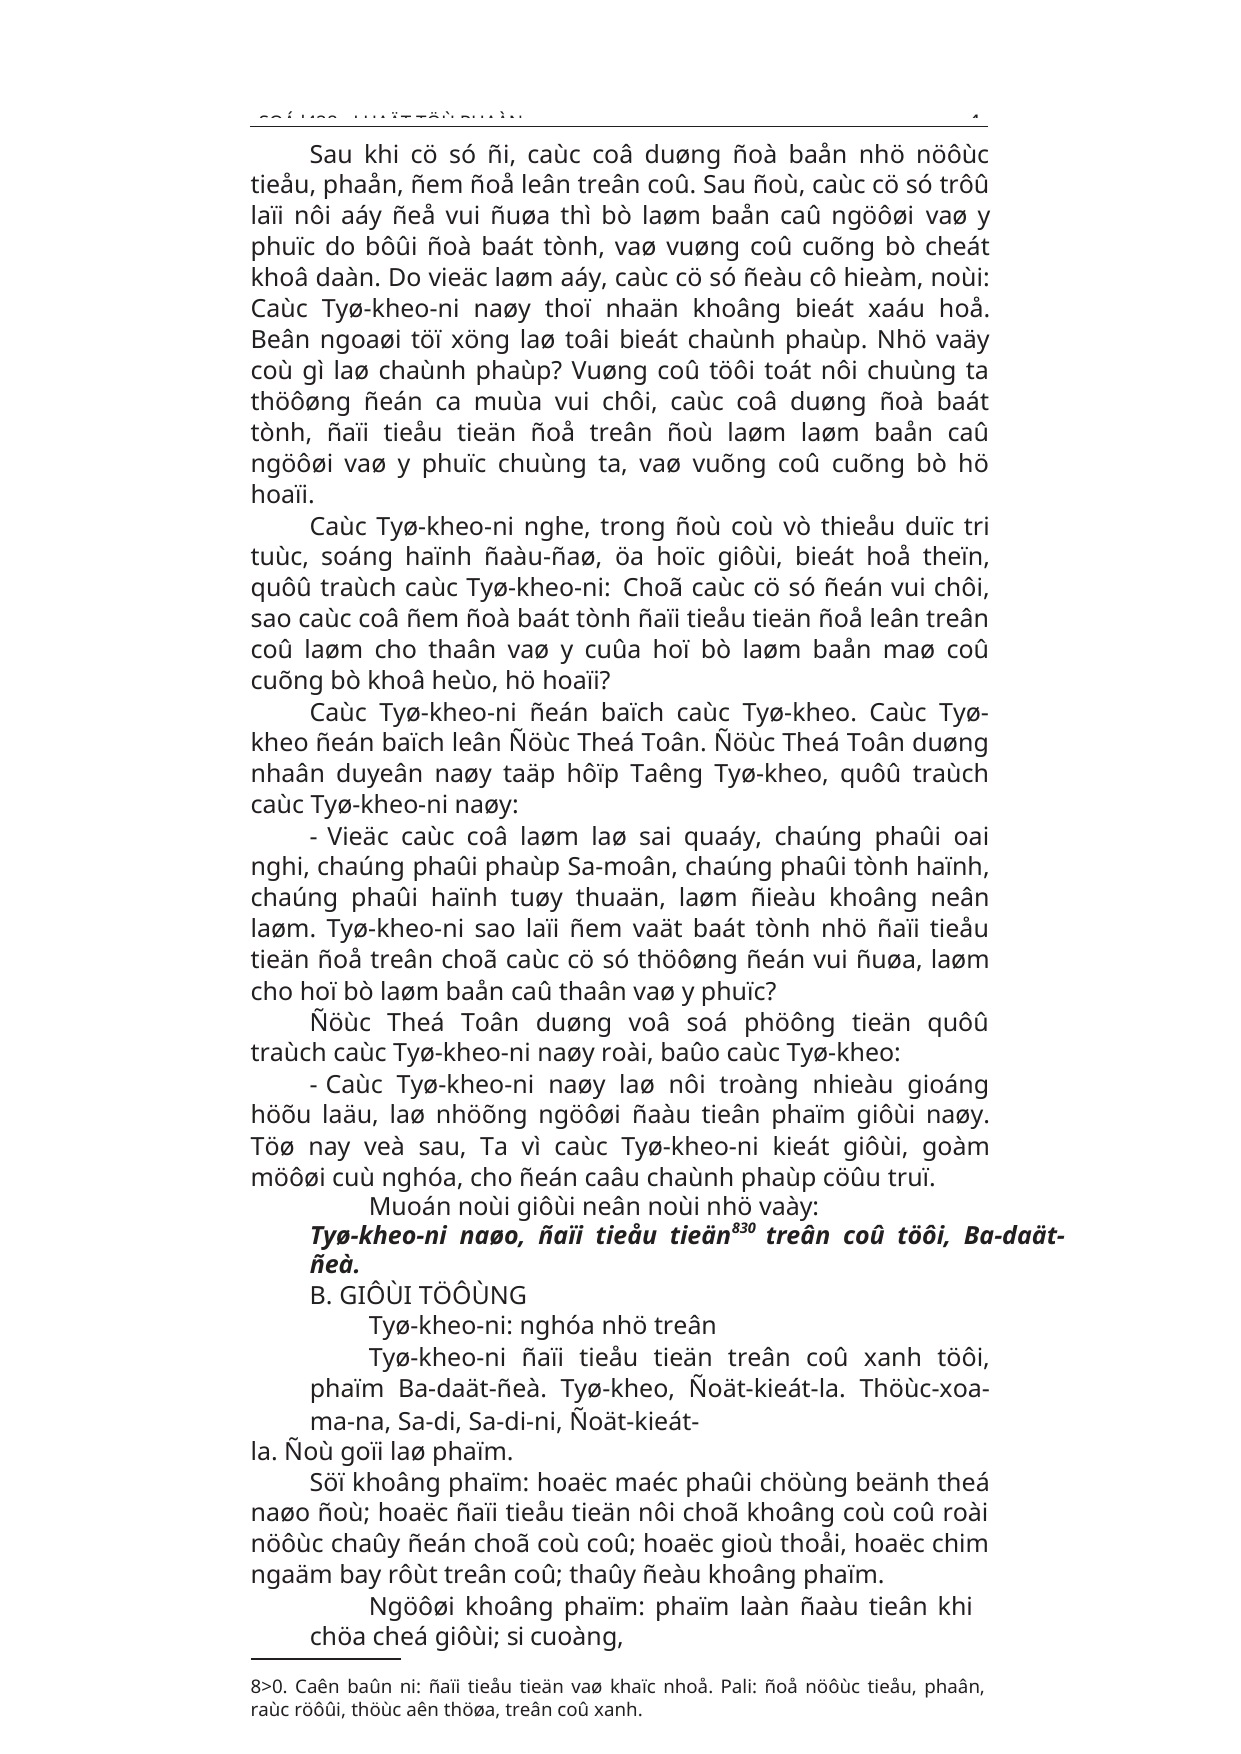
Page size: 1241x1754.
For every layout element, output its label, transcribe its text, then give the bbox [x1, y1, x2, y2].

subtitle Tyø-kheo-ni naøo, ñaïi tieåu tieän830 treân coû töôi, Ba-daät-ñeà. [309, 1221, 1065, 1280]
text Muoán noùi giôùi neân noùi nhö vaày: [368, 1193, 1065, 1221]
text Caùc Tyø-kheo-ni nghe, trong ñoù coù vò thieåu duïc tri tuùc, soáng haïnh ñaàu-ñaø, öa hoïc giôùi, bieát hoå theïn, quôû traùch caùc Tyø-kheo-ni: Choã caùc cö só ñeán vui chôi, sao caùc coâ ñem ñoà baát tònh ñaïi tieåu tieän ñoå leân treân coû laøm cho thaân vaø y cuûa hoï bò laøm baån maø coû cuõng bò khoâ heùo, hö hoaïi? [250, 511, 990, 697]
list Vieäc caùc coâ laøm laø sai quaáy, chaúng phaûi oai nghi, chaúng phaûi phaùp Sa-moân, chaúng phaûi tònh haïnh, chaúng phaûi haïnh tuøy thuaän, laøm ñieàu khoâng neân laøm. Tyø-kheo-ni sao laïi ñem vaät baát tònh nhö ñaïi tieåu tieän ñoå treân choã caùc cö só thöôøng ñeán vui ñuøa, laøm cho hoï bò laøm baån caû thaân vaø y phuïc? [250, 821, 990, 1007]
text Tyø-kheo-ni: nghóa nhö treân [368, 1310, 1065, 1340]
text Caùc Tyø-kheo-ni ñeán baïch caùc Tyø-kheo. Caùc Tyø-kheo ñeán baïch leân Ñöùc Theá Toân. Ñöùc Theá Toân duøng nhaân duyeân naøy taäp hôïp Taêng Tyø-kheo, quôû traùch caùc Tyø-kheo-ni naøy: [250, 697, 990, 821]
text Söï khoâng phaïm: hoaëc maéc phaûi chöùng beänh theá naøo ñoù; hoaëc ñaïi tieåu tieän nôi choã khoâng coù coû roài nöôùc chaûy ñeán choã coù coû; hoaëc gioù thoåi, hoaëc chim ngaäm bay rôùt treân coû; thaûy ñeàu khoâng phaïm. [250, 1466, 990, 1590]
text la. Ñoù goïi laø phaïm. [250, 1437, 1065, 1466]
text Ngöôøi khoâng phaïm: phaïm laàn ñaàu tieân khi chöa cheá giôùi; si cuoàng, [309, 1590, 973, 1652]
text 8>0. Caên baûn ni: ñaïi tieåu tieän vaø khaïc nhoå. Pali: ñoå nöôùc tieåu, phaân, raùc röôûi, thöùc aên thöøa, treân coû xanh. [250, 1675, 986, 1722]
text Ñöùc Theá Toân duøng voâ soá phöông tieän quôû traùch caùc Tyø-kheo-ni naøy roài, baûo caùc Tyø-kheo: [250, 1007, 990, 1069]
text Sau khi cö só ñi, caùc coâ duøng ñoà baån nhö nöôùc tieåu, phaån, ñem ñoå leân treân coû. Sau ñoù, caùc cö só trôû laïi nôi aáy ñeå vui ñuøa thì bò laøm baån caû ngöôøi vaø y phuïc do bôûi ñoà baát tònh, vaø vuøng coû cuõng bò cheát khoâ daàn. Do vieäc laøm aáy, caùc cö só ñeàu cô hieàm, noùi: Caùc Tyø-kheo-ni naøy thoï nhaän khoâng bieát xaáu hoå. Beân ngoaøi töï xöng laø toâi bieát chaùnh phaùp. Nhö vaäy coù gì laø chaùnh phaùp? Vuøng coû töôi toát nôi chuùng ta thöôøng ñeán ca muùa vui chôi, caùc coâ duøng ñoà baát tònh, ñaïi tieåu tieän ñoå treân ñoù laøm laøm baån caû ngöôøi vaø y phuïc chuùng ta, vaø vuõng coû cuõng bò hö hoaïi. [250, 138, 990, 511]
text Tyø-kheo-ni ñaïi tieåu tieän treân coû xanh töôi, phaïm Ba-daät-ñeà. Tyø-kheo, Ñoät-kieát-la. Thöùc-xoa-ma-na, Sa-di, Sa-di-ni, Ñoät-kieát- [309, 1340, 991, 1437]
list GIÔÙI TÖÔÙNG [309, 1280, 1065, 1310]
list Caùc Tyø-kheo-ni naøy laø nôi troàng nhieàu gioáng höõu laäu, laø nhöõng ngöôøi ñaàu tieân phaïm giôùi naøy. Töø nay veà sau, Ta vì caùc Tyø-kheo-ni kieát giôùi, goàm möôøi cuù nghóa, cho ñeán caâu chaùnh phaùp cöûu truï. [250, 1069, 990, 1193]
